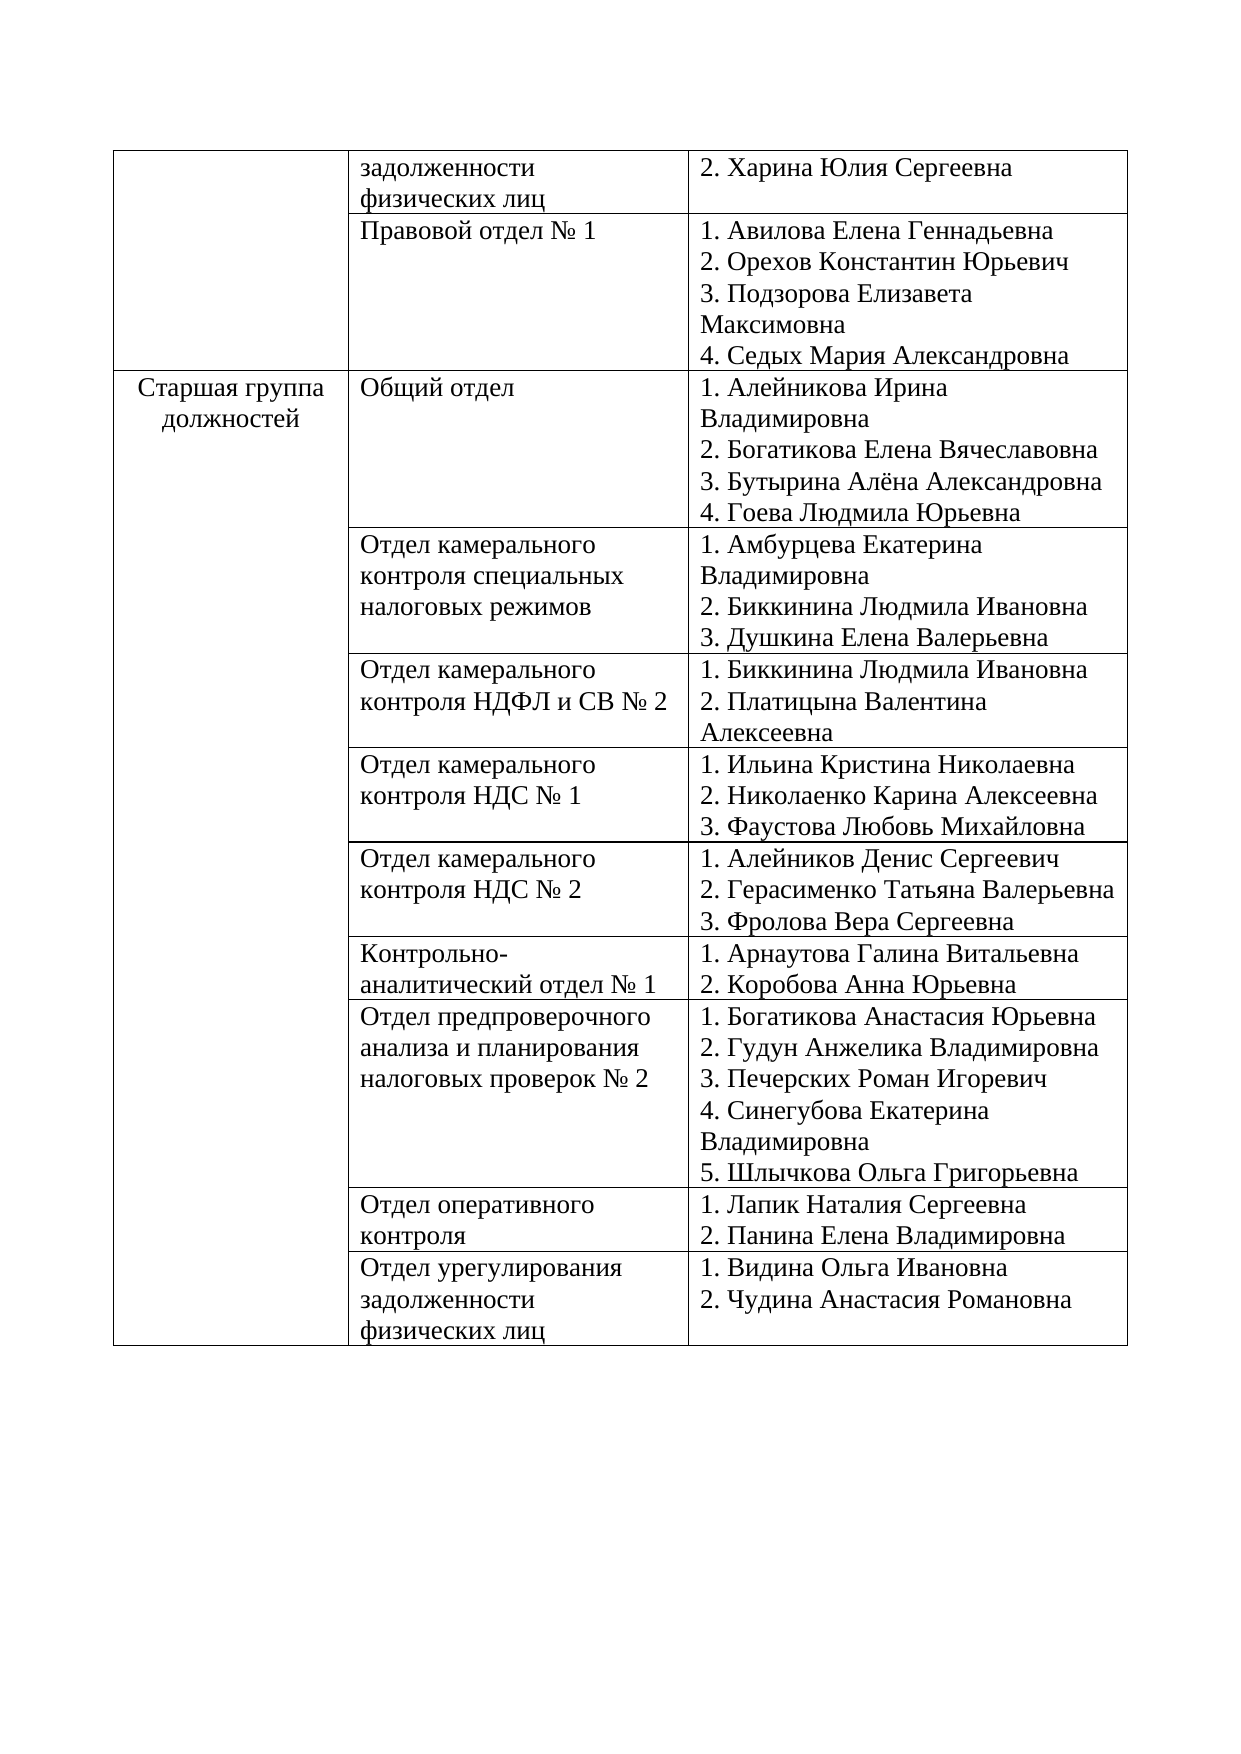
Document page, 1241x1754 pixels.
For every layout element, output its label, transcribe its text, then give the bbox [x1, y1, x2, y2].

table_cell Отдел оперативного контроля [349, 1188, 688, 1251]
table_cell Арнаутова Галина Витальевна Коробова Анна Юрьевна [689, 937, 1127, 999]
table_cell Старшая группа должностей [114, 371, 348, 1345]
table_cell Контрольно-аналитический отдел № 1 [349, 937, 688, 999]
table_cell Отдел камерального контроля НДС № 1 [349, 748, 688, 841]
table_cell Алейникова Ирина Владимировна Богатикова Елена Вячеславовна Бутырина Алёна Александровна Гоева Людмила Юрьевна [689, 371, 1127, 527]
table_cell Отдел камерального контроля НДФЛ и СВ № 2 [349, 654, 688, 747]
table_cell Правовой отдел № 1 [349, 214, 688, 370]
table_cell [689, 151, 1127, 213]
table_cell Богатикова Анастасия Юрьевна Гудун Анжелика Владимировна Печерских Роман Игоревич Синегубова Екатерина Владимировна Шлычкова Ольга Григорьевна [689, 1000, 1127, 1187]
table_cell Ильина Кристина Николаевна Николаенко Карина Алексеевна Фаустова Любовь Михайловна [689, 748, 1127, 841]
table_cell Отдел камерального контроля НДС № 2 [349, 843, 688, 936]
table_cell Амбурцева Екатерина Владимировна Биккинина Людмила Ивановна Душкина Елена Валерьевна [689, 528, 1127, 652]
table_cell Общий отдел [349, 371, 688, 527]
table_cell Отдел урегулирования задолженности физических лиц [349, 1252, 688, 1345]
table_cell Лапик Наталия Сергеевна Панина Елена Владимировна [689, 1188, 1127, 1251]
table_cell Авилова Елена Геннадьевна Орехов Константин Юрьевич Подзорова Елизавета Максимовна Седых Мария Александровна [689, 214, 1127, 370]
table_cell Отдел предпроверочного анализа и планирования налоговых проверок № 2 [349, 1000, 688, 1187]
table_cell Биккинина Людмила Ивановна Платицына Валентина Алексеевна [689, 654, 1127, 747]
table_cell Видина Ольга Ивановна Чудина Анастасия Романовна [689, 1252, 1127, 1345]
table_cell Алейников Денис Сергеевич Герасименко Татьяна Валерьевна Фролова Вера Сергеевна [689, 843, 1127, 936]
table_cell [349, 151, 688, 213]
table_cell Отдел камерального контроля специальных налоговых режимов [349, 528, 688, 652]
